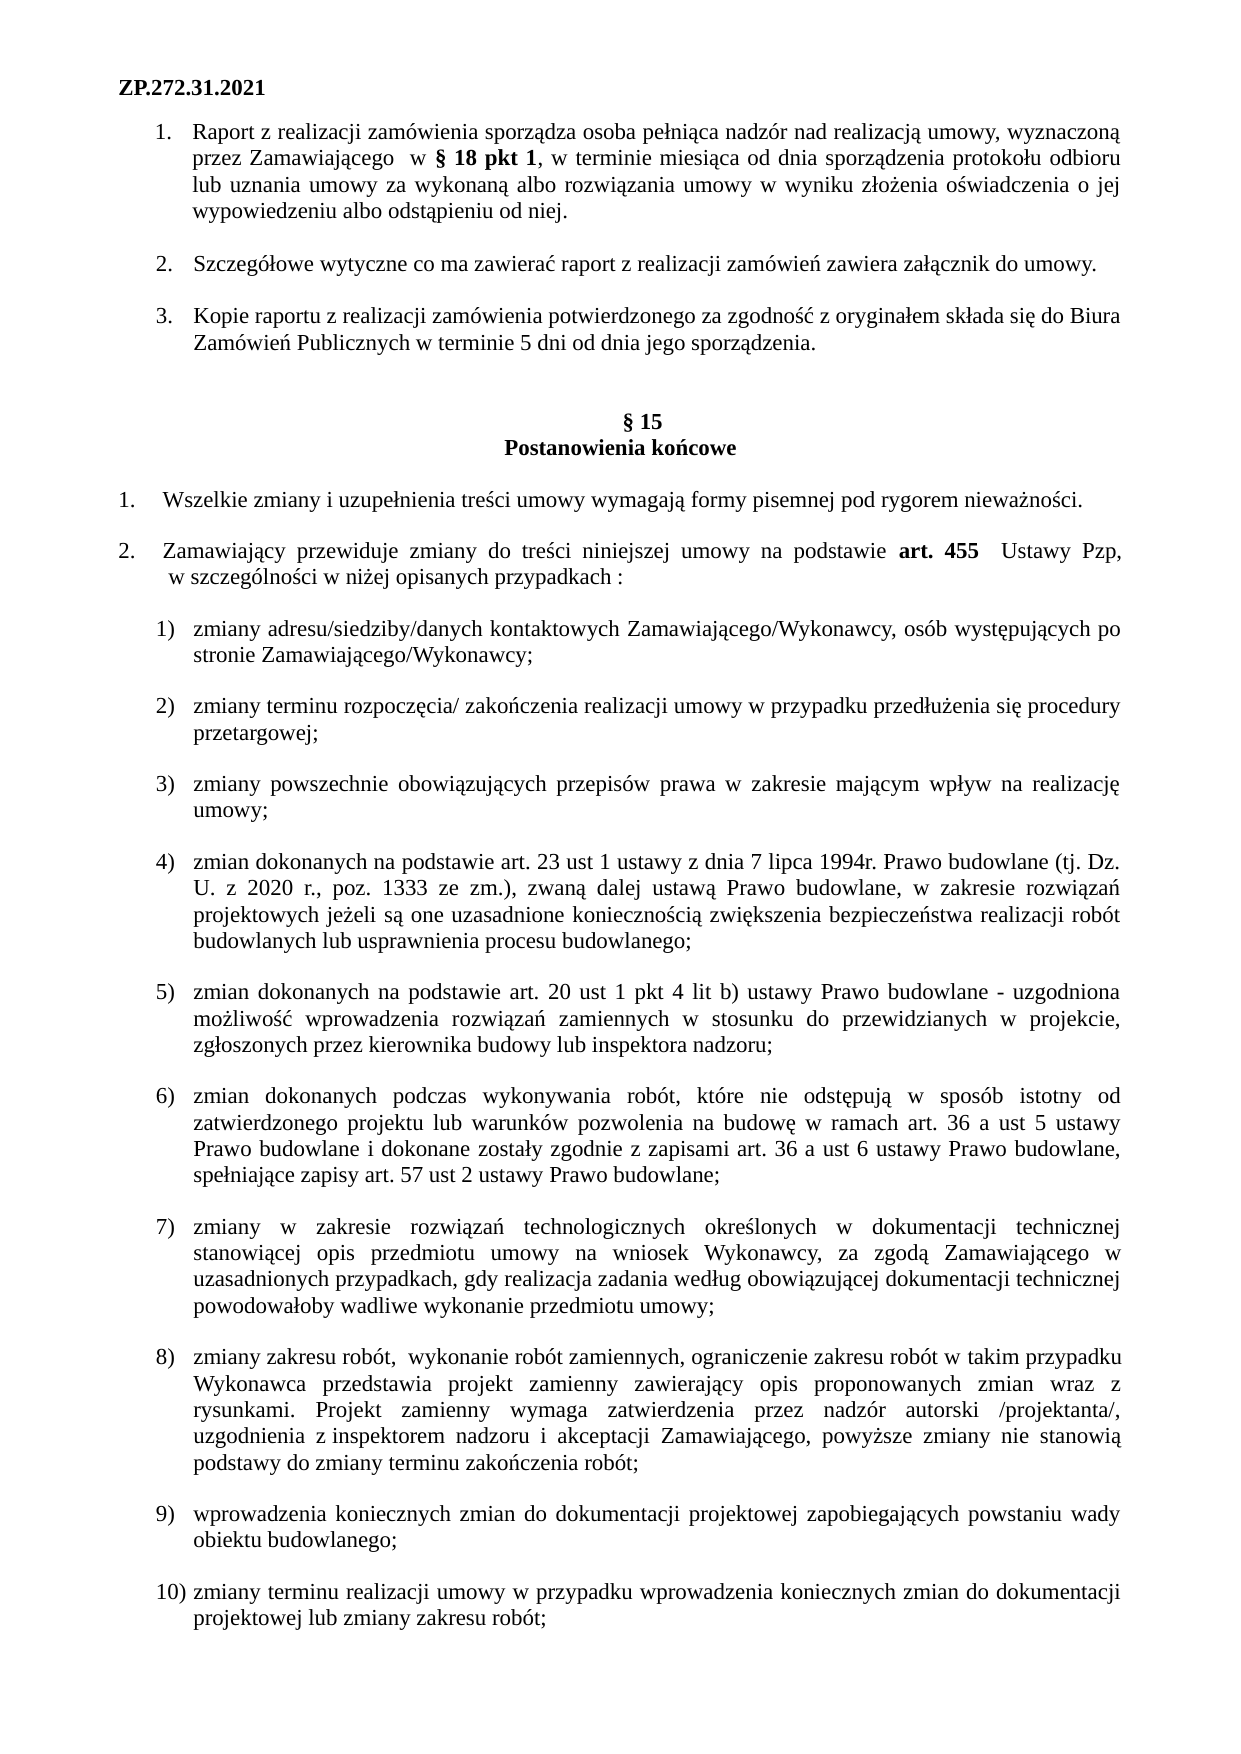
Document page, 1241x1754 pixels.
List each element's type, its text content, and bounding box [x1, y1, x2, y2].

list zmiany adresu/siedziby/danych kontaktowych Zamawiającego/Wykonawcy, osób występujących po stronie Zamawiającego/Wykonawcy; [156, 615, 1122, 667]
list zmiany w zakresie rozwiązań technologicznych określonych w dokumentacji technicznej stanowiącej opis przedmiotu umowy na wniosek Wykonawcy, za zgodą Zamawiającego w uzasadnionych przypadkach, gdy realizacja zadania według obowiązującej dokumentacji technicznej powodowałoby wadliwe wykonanie przedmiotu umowy; [156, 1213, 1122, 1318]
list zmiany powszechnie obowiązujących przepisów prawa w zakresie mającym wpływ na realizację umowy; [156, 770, 1122, 823]
list Szczegółowe wytyczne co ma zawierać raport z realizacji zamówień zawiera załącznik do umowy. [156, 250, 1122, 276]
list zmian dokonanych na podstawie art. 20 ust 1 pkt 4 lit b) ustawy Prawo budowlane - uzgodniona możliwość wprowadzenia rozwiązań zamiennych w stosunku do przewidzianych w projekcie, zgłoszonych przez kierownika budowy lub inspektora nadzoru; [156, 978, 1122, 1057]
list Zamawiający przewiduje zmiany do treści niniejszej umowy na podstawie art. 455 Ustawy Pzp, w szczególności w niżej opisanych przypadkach : [118, 537, 1122, 590]
list zmiany terminu rozpoczęcia/ zakończenia realizacji umowy w przypadku przedłużenia się procedury przetargowej; [156, 692, 1122, 745]
list zmian dokonanych podczas wykonywania robót, które nie odstępują w sposób istotny od zatwierdzonego projektu lub warunków pozwolenia na budowę w ramach art. 36 a ust 5 ustawy Prawo budowlane i dokonane zostały zgodnie z zapisami art. 36 a ust 6 ustawy Prawo budowlane, spełniające zapisy art. 57 ust 2 ustawy Prawo budowlane; [156, 1082, 1122, 1188]
text Postanowienia końcowe [118, 434, 1122, 461]
list Raport z realizacji zamówienia sporządza osoba pełniąca nadzór nad realizacją umowy, wyznaczoną przez Zamawiającego w § 18 pkt 1, w terminie miesiąca od dnia sporządzenia protokołu odbioru lub uznania umowy za wykonaną albo rozwiązania umowy w wyniku złożenia oświadczenia o jej wypowiedzeniu albo odstąpieniu od niej. [154, 118, 1122, 223]
list zmiany zakresu robót, wykonanie robót zamiennych, ograniczenie zakresu robót w takim przypadku Wykonawca przedstawia projekt zamienny zawierający opis proponowanych zmian wraz z rysunkami. Projekt zamienny wymaga zatwierdzenia przez nadzór autorski /projektanta/, uzgodnienia z inspektorem nadzoru i akceptacji Zamawiającego, powyższe zmiany nie stanowią podstawy do zmiany terminu zakończenia robót; [156, 1343, 1122, 1475]
list wprowadzenia koniecznych zmian do dokumentacji projektowej zapobiegających powstaniu wady obiektu budowlanego; [156, 1500, 1122, 1553]
text § 15 [162, 408, 1122, 434]
list Kopie raportu z realizacji zamówienia potwierdzonego za zgodność z oryginałem składa się do Biura Zamówień Publicznych w terminie 5 dni od dnia jego sporządzenia. [156, 303, 1122, 355]
list zmiany terminu realizacji umowy w przypadku wprowadzenia koniecznych zmian do dokumentacji projektowej lub zmiany zakresu robót; [156, 1578, 1122, 1630]
list zmian dokonanych na podstawie art. 23 ust 1 ustawy z dnia 7 lipca 1994r. Prawo budowlane (tj. Dz. U. z 2020 r., poz. 1333 ze zm.), zwaną dalej ustawą Prawo budowlane, w zakresie rozwiązań projektowych jeżeli są one uzasadnione koniecznością zwiększenia bezpieczeństwa realizacji robót budowlanych lub usprawnienia procesu budowlanego; [156, 848, 1122, 953]
list Wszelkie zmiany i uzupełnienia treści umowy wymagają formy pisemnej pod rygorem nieważności. [118, 486, 1122, 512]
